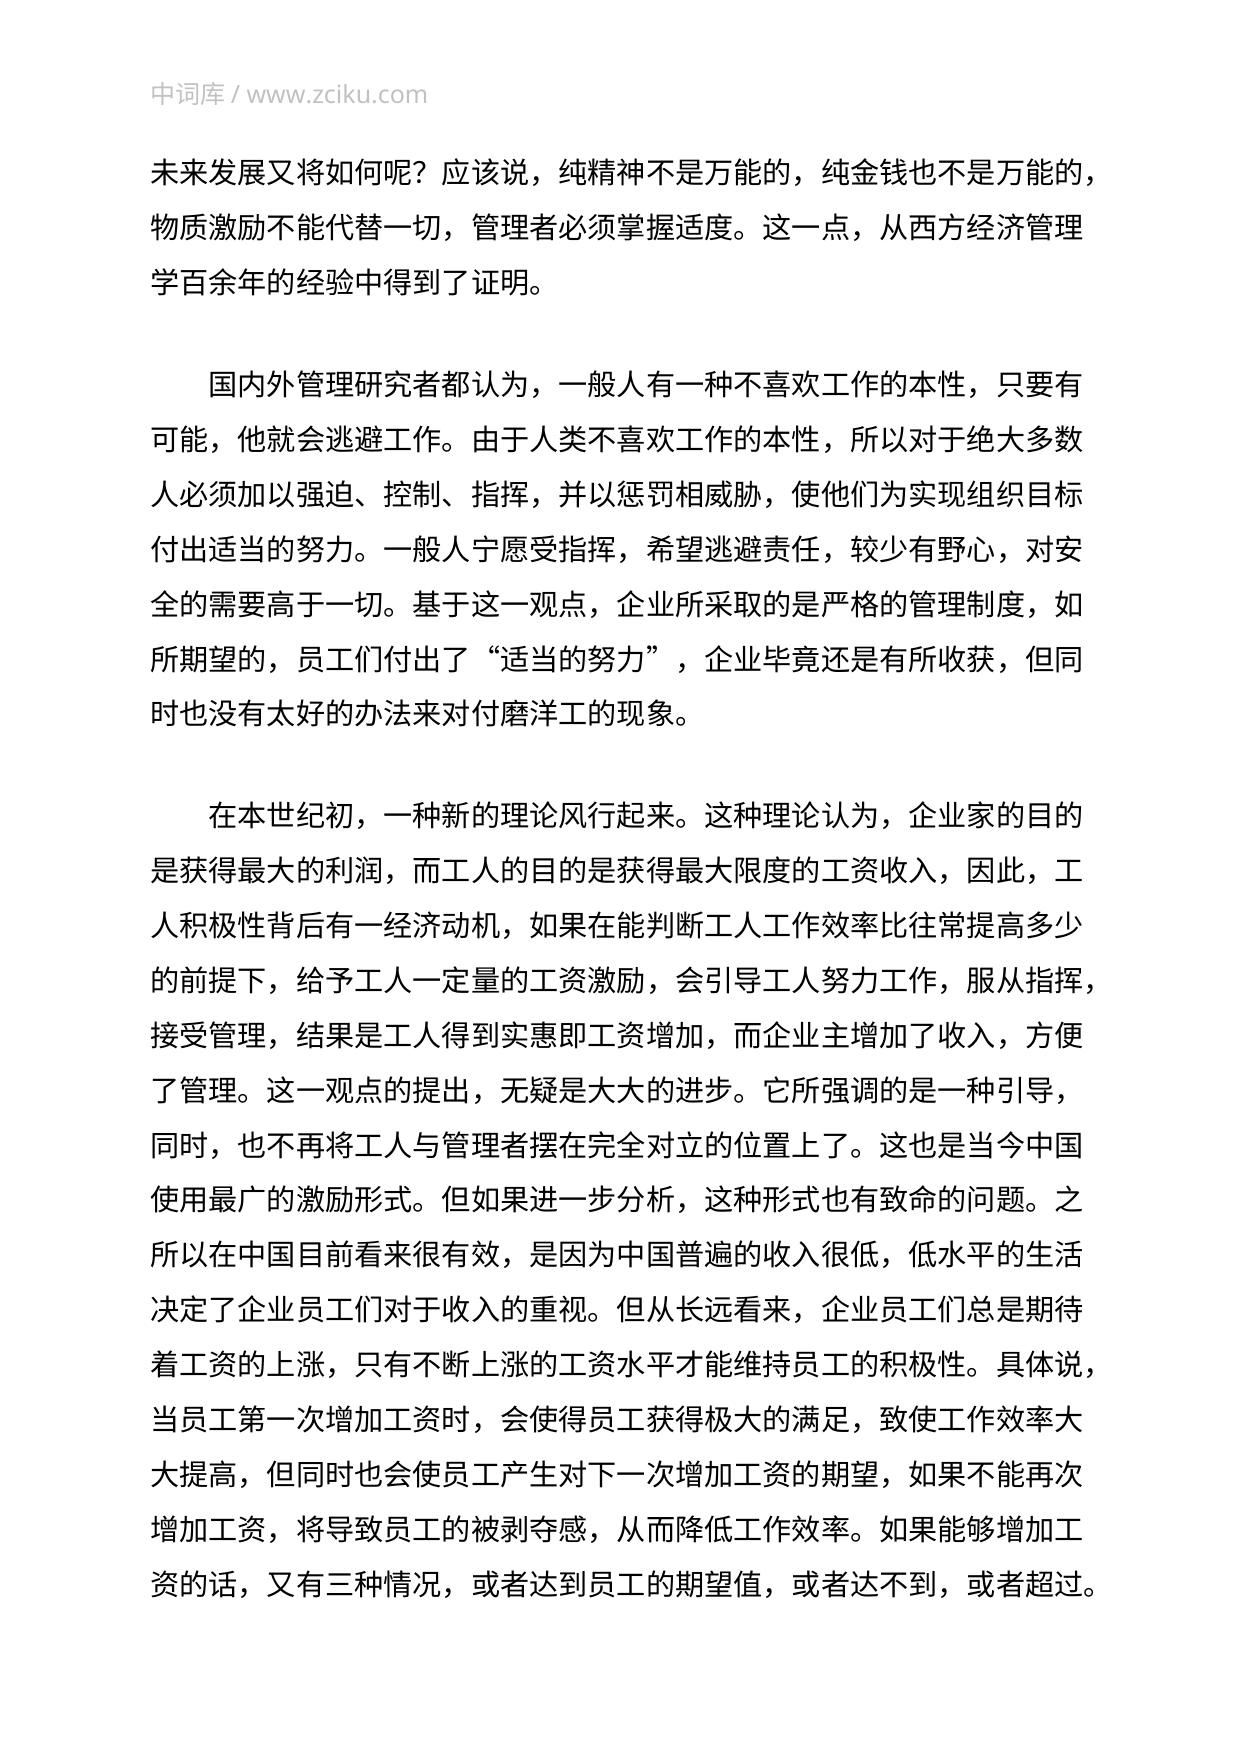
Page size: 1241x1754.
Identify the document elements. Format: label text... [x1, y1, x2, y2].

text 国内外管理研究者都认为，一般人有一种不喜欢工作的本性，只要有可能，他就会逃避工作。由于人类不喜欢工作的本性，所以对于绝大多数人必须加以强迫、控制、指挥，并以惩罚相威胁，使他们为实现组织目标付出适当的努力。一般人宁愿受指挥，希望逃避责任，较少有野心，对安全的需要高于一切。基于这一观点，企业所采取的是严格的管理制度，如所期望的，员工们付出了“适当的努力”，企业毕竟还是有所收获，但同时也没有太好的办法来对付磨洋工的现象。 [150, 362, 1090, 733]
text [150, 793, 1090, 1603]
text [150, 150, 1090, 302]
